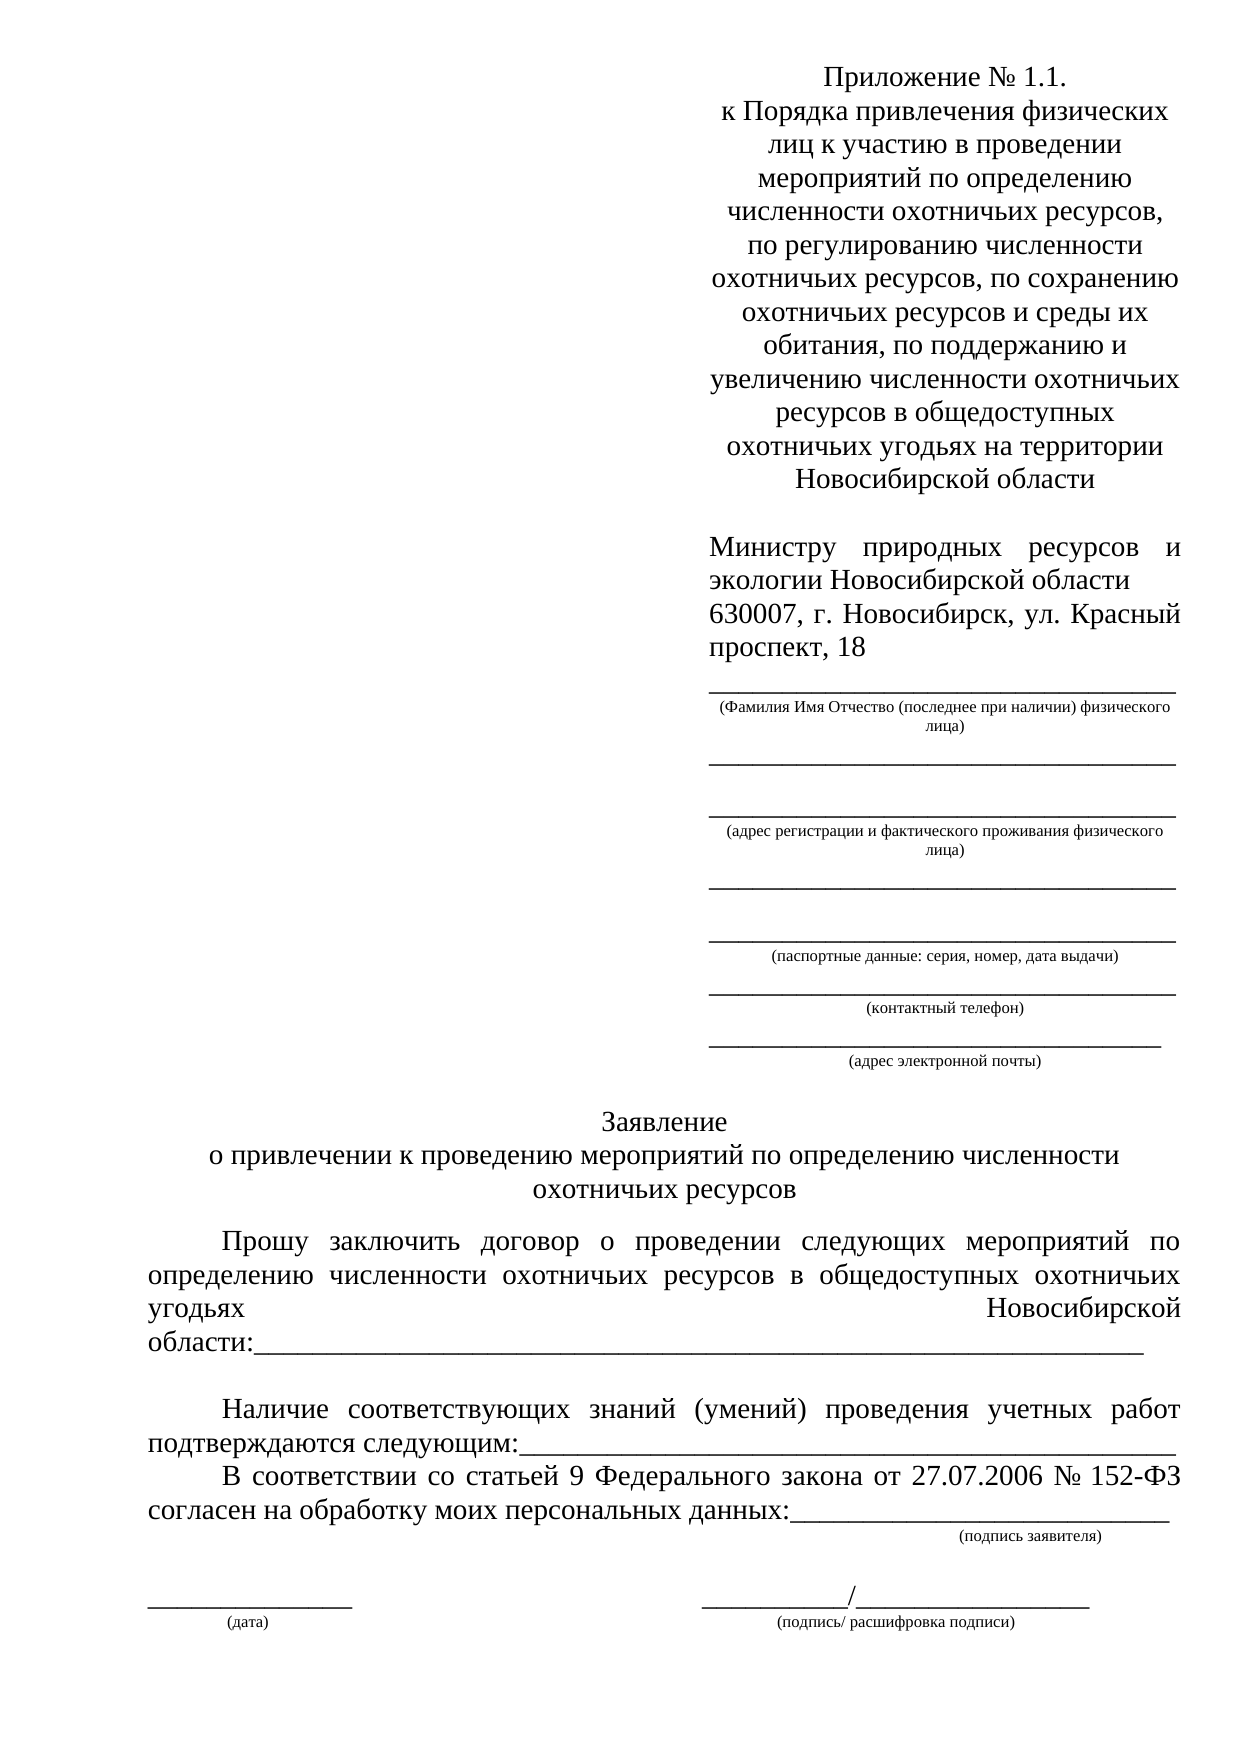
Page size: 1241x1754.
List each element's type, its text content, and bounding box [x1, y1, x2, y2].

text ________________________________ [709, 663, 1181, 696]
text В соответствии со статьей 9 Федерального закона от 27.07.2006 № 152-ФЗ согласен на обработку моих персональных данных:__________________________ [148, 1458, 1181, 1525]
text (Фамилия Имя Отчество (последнее при наличии) физического лица) [709, 696, 1181, 735]
text к Порядка привлечения физических лиц к участию в проведении мероприятий по определению численности охотничьих ресурсов, по регулированию численности охотничьих ресурсов, по сохранению охотничьих ресурсов и среды их обитания, по поддержанию и увеличению численности охотничьих ресурсов в общедоступных охотничьих угодьях на территории Новосибирской области [709, 93, 1181, 495]
text Заявление [148, 1104, 1181, 1137]
text ________________________________ [709, 735, 1181, 768]
text ________________________________ [709, 787, 1181, 821]
text ________________________________ [709, 859, 1181, 893]
text (дата) (подпись/ расшифровка подписи) [148, 1612, 1181, 1631]
text (подпись заявителя) [148, 1525, 1181, 1544]
text _______________________________ [709, 1017, 1181, 1051]
text (адрес электронной почты) [709, 1051, 1181, 1070]
text (адрес регистрации и фактического проживания физического лица) [709, 821, 1181, 859]
text ______________ __________/________________ [148, 1578, 1181, 1612]
text Прошу заключить договор о проведении следующих мероприятий по определению численности охотничьих ресурсов в общедоступных охотничьих угодьях Новосибирской области:_____________________________________________________________ [148, 1223, 1181, 1358]
text Наличие соответствующих знаний (умений) проведения учетных работ подтверждаются следующим:_____________________________________________ [148, 1391, 1181, 1458]
text 630007, г. Новосибирск, ул. Красный проспект, 18 [709, 596, 1181, 663]
text (паспортные данные: серия, номер, дата выдачи) [709, 946, 1181, 965]
text Министру природных ресурсов и экологии Новосибирской области [709, 529, 1181, 596]
text ________________________________ [709, 912, 1181, 946]
text ________________________________ [709, 965, 1181, 998]
text Приложение № 1.1. [709, 59, 1181, 93]
text о привлечении к проведению мероприятий по определению численности охотничьих ресурсов [148, 1137, 1181, 1204]
text (контактный телефон) [709, 998, 1181, 1017]
